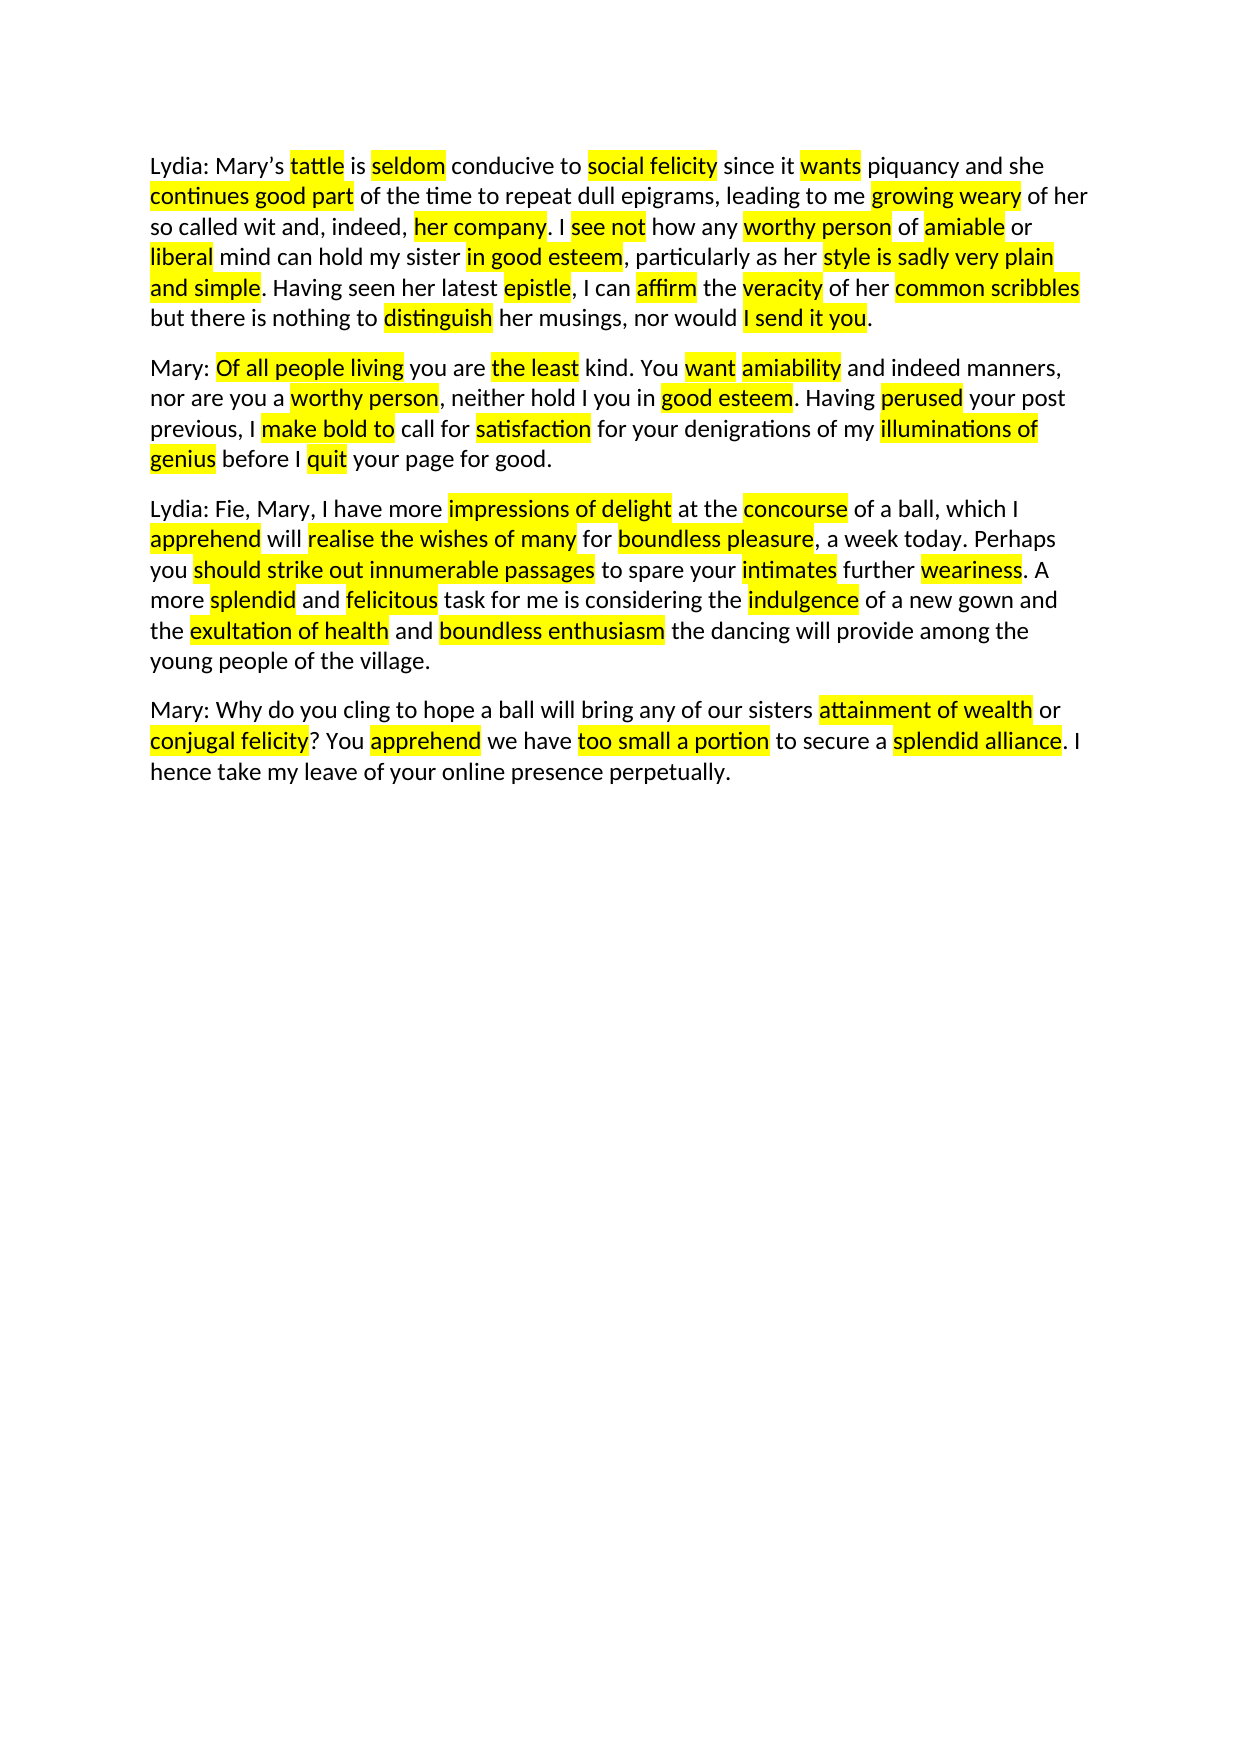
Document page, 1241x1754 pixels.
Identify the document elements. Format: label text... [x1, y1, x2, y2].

text Lydia: Mary’s tattle is seldom conducive to social felicity since it wants piquancy and she continues good part of the time to repeat dull epigrams, leading to me growing weary of her so called wit and, indeed, her company. I see not how any worthy person of amiable or liberal mind can hold my sister in good esteem, particularly as her style is sadly very plain and simple. Having seen her latest epistle, I can affirm the veracity of her common scribbles but there is nothing to distinguish her musings, nor would I send it you. [150, 150, 1090, 333]
text Mary: Of all people living you are the least kind. You want amiability and indeed manners, nor are you a worthy person, neither hold I you in good esteem. Having perused your post previous, I make bold to call for satisfaction for your denigrations of my illuminations of genius before I quit your page for good. [150, 352, 1090, 474]
text Lydia: Fie, Mary, I have more impressions of delight at the concourse of a ball, which I apprehend will realise the wishes of many for boundless pleasure, a week today. Perhaps you should strike out innumerable passages to spare your intimates further weariness. A more splendid and felicitous task for me is considering the indulgence of a new gown and the exultation of health and boundless enthusiasm the dancing will provide among the young people of the village. [150, 493, 1090, 676]
text Mary: Why do you cling to hope a ball will bring any of our sisters attainment of wealth or conjugal felicity? You apprehend we have too small a portion to secure a splendid alliance. I hence take my leave of your online presence perpetually. [150, 694, 1090, 786]
